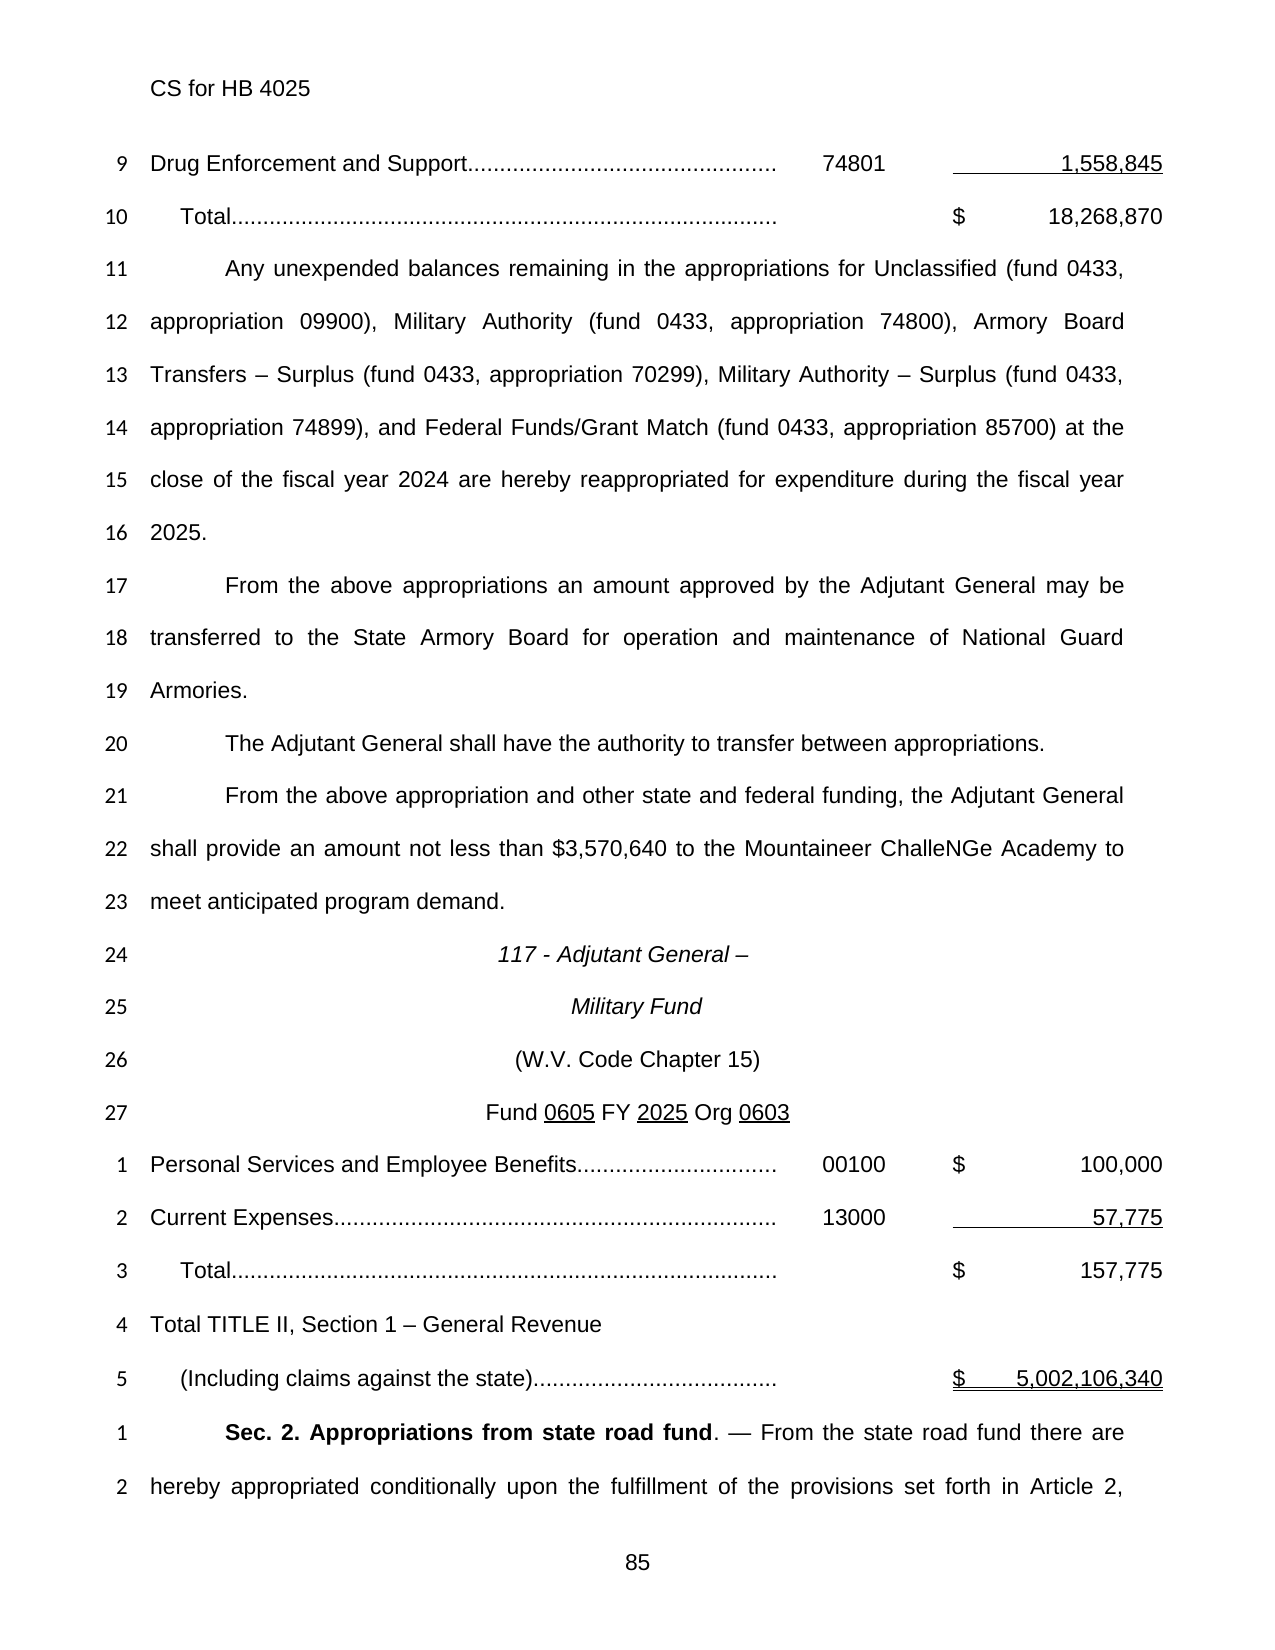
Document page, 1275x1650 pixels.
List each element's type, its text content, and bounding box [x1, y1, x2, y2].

text Drug Enforcement and Support 74801 1,558,845 [150, 150, 1125, 176]
list Adjutant General – [150, 941, 1125, 967]
text Military Fund [150, 993, 1125, 1020]
text (W.V. Code Chapter 15) [150, 1046, 1125, 1072]
text Total TITLE II, Section 1 – General Revenue [150, 1311, 1125, 1337]
text The Adjutant General shall have the authority to transfer between appropriations. [150, 730, 1125, 756]
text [150, 1419, 1125, 1499]
text From the above appropriations an amount approved by the Adjutant General may be transferred to the State Armory Board for operation and maintenance of National Guard Armories. [150, 572, 1125, 703]
text Any unexpended balances remaining in the appropriations for Unclassified (fund 0433, appropriation 09900), Military Authority (fund 0433, appropriation 74800), Armory Board Transfers – Surplus (fund 0433, appropriation 70299), Military Authority – Surplus (fund 0433, appropriation 74899), and Federal Funds/Grant Match (fund 0433, appropriation 85700) at the close of the fiscal year 2024 are hereby reappropriated for expenditure during the fiscal year 2025. [150, 255, 1125, 545]
text Fund 0605 FY 2025 Org 0603 [150, 1099, 1125, 1125]
text From the above appropriation and other state and federal funding, the Adjutant General shall provide an amount not less than $3,570,640 to the Mountaineer ChalleNGe Academy to meet anticipated program demand. [150, 782, 1125, 914]
text Current Expenses 13000 57,775 [150, 1204, 1125, 1231]
text Total $ 157,775 [150, 1257, 1125, 1283]
text Total $ 18,268,870 [150, 203, 1125, 229]
text (Including claims against the state) $ 5,002,106,340 [150, 1365, 1125, 1391]
text Personal Services and Employee Benefits 00100 $ 100,000 [150, 1151, 1125, 1178]
